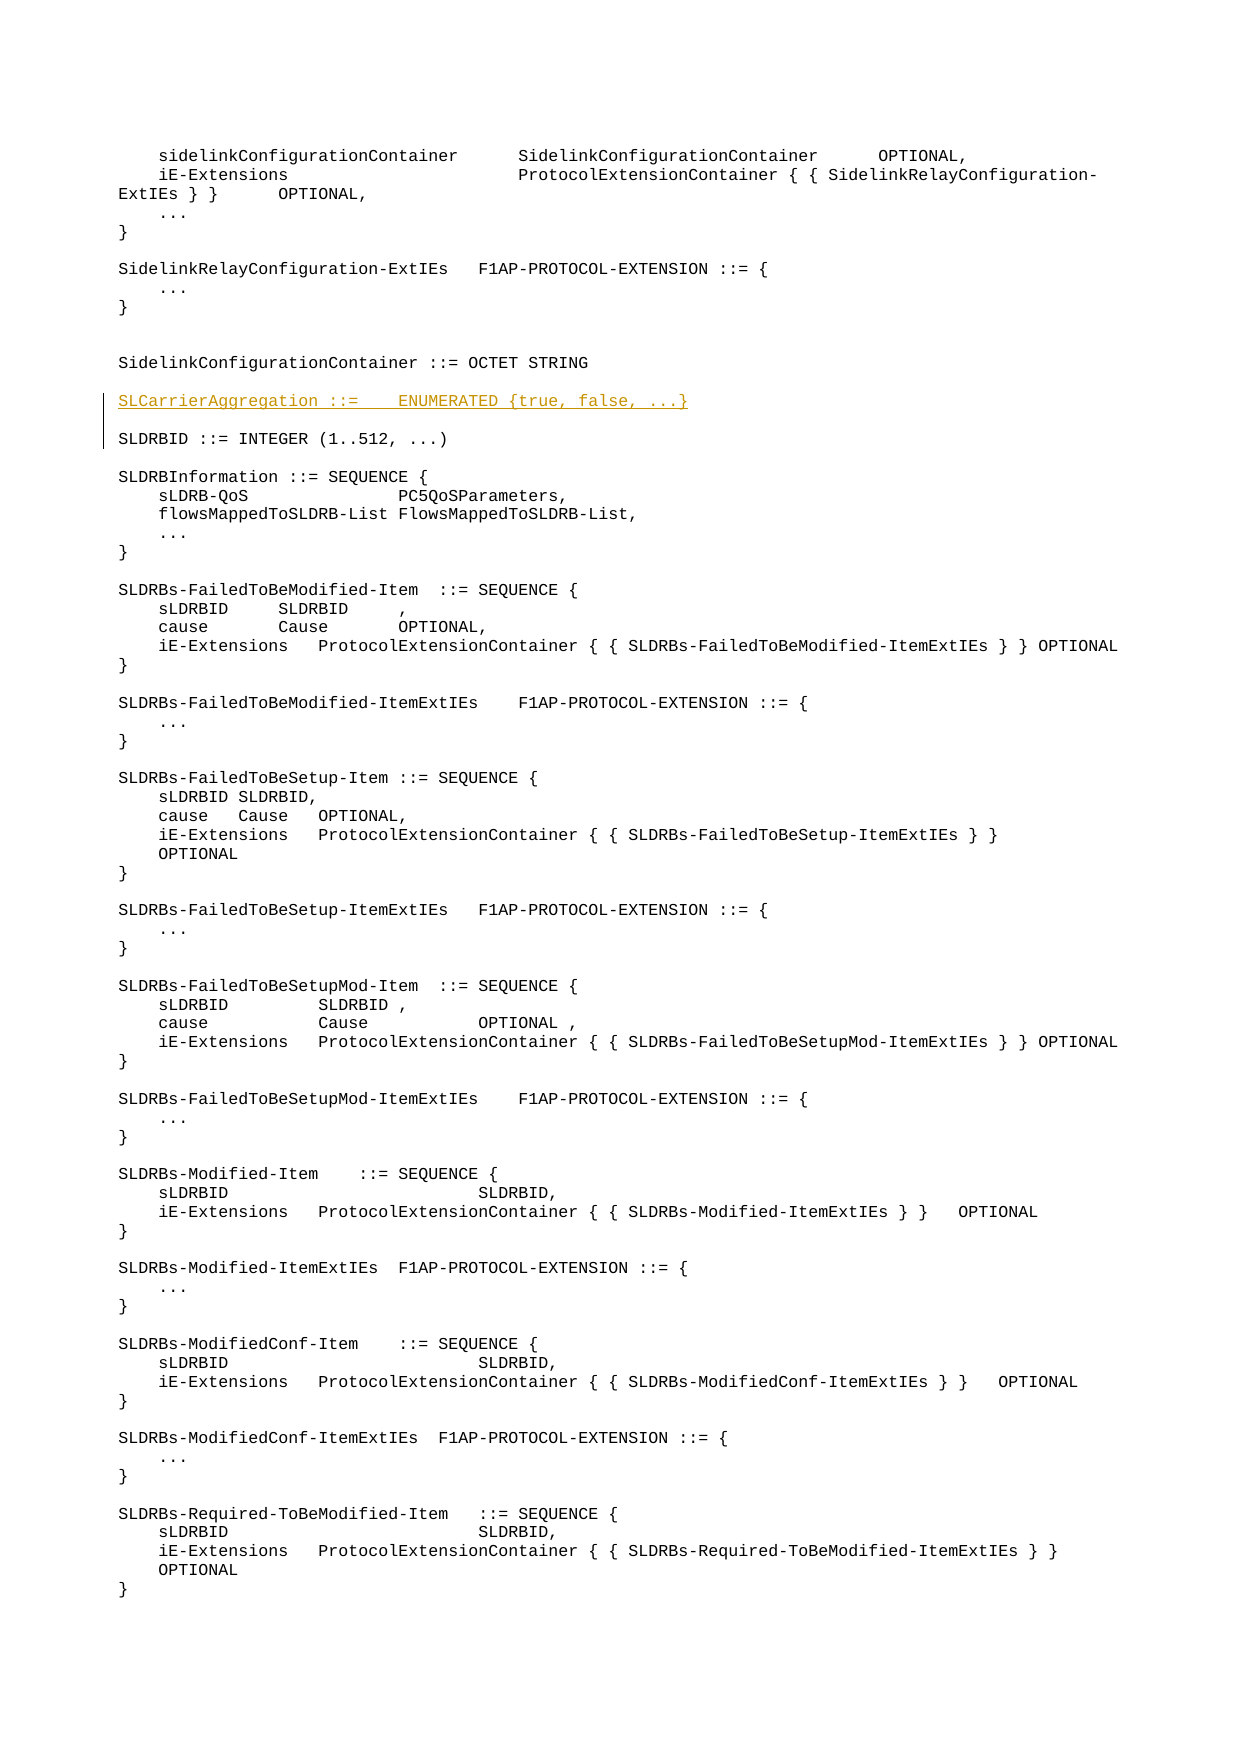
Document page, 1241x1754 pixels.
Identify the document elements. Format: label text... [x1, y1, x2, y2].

text SLDRBs-FailedToBeSetup-ItemExtIEs F1AP-PROTOCOL-EXTENSION ::= { [118, 902, 1122, 921]
text sidelinkConfigurationContainer SidelinkConfigurationContainer OPTIONAL, [118, 148, 1122, 167]
text ... [118, 921, 1122, 939]
text iE-Extensions ProtocolExtensionContainer { { SLDRBs-FailedToBeSetupMod-ItemExtIEs } } OPTIONAL [118, 1034, 1122, 1053]
text ... [118, 1449, 1122, 1467]
text SidelinkRelayConfiguration-ExtIEs F1AP-PROTOCOL-EXTENSION ::= { [118, 261, 1122, 280]
text SLDRBInformation ::= SEQUENCE { [118, 468, 1122, 487]
text } [118, 1467, 1122, 1486]
text } [118, 223, 1122, 242]
text SLDRBs-Required-ToBeModified-Item ::= SEQUENCE { [118, 1505, 1122, 1524]
text sLDRBID SLDRBID, [118, 1354, 1122, 1373]
text iE-Extensions ProtocolExtensionContainer { { SLDRBs-FailedToBeSetup-ItemExtIEs } } OPTIONAL [118, 826, 1122, 864]
text sLDRBID SLDRBID, [118, 1524, 1122, 1543]
text } [118, 1128, 1122, 1147]
text } [118, 657, 1122, 676]
text } [118, 544, 1122, 562]
text ... [118, 1109, 1122, 1128]
text } [118, 1053, 1122, 1072]
text ... [118, 280, 1122, 298]
text ... [118, 1279, 1122, 1298]
text SLDRBID ::= INTEGER (1..512, ...) [118, 431, 1122, 449]
text ... [118, 525, 1122, 544]
text cause Cause OPTIONAL , [118, 1015, 1122, 1034]
text iE-Extensions ProtocolExtensionContainer { { SLDRBs-ModifiedConf-ItemExtIEs } } OPTIONAL [118, 1373, 1122, 1392]
text SLDRBs-Modified-ItemExtIEs F1AP-PROTOCOL-EXTENSION ::= { [118, 1260, 1122, 1279]
text } [118, 1581, 1122, 1599]
text cause Cause OPTIONAL, [118, 808, 1122, 826]
text SLDRBs-FailedToBeSetupMod-ItemExtIEs F1AP-PROTOCOL-EXTENSION ::= { [118, 1090, 1122, 1109]
text SidelinkConfigurationContainer ::= OCTET STRING [118, 355, 1122, 374]
text ... [118, 204, 1122, 223]
text } [118, 864, 1122, 883]
text sLDRB-QoS PC5QoSParameters, [118, 487, 1122, 506]
text sLDRBID SLDRBID, [118, 789, 1122, 808]
text sLDRBID SLDRBID , [118, 996, 1122, 1015]
text SLDRBs-FailedToBeSetup-Item ::= SEQUENCE { [118, 770, 1122, 789]
text SLDRBs-Modified-Item ::= SEQUENCE { [118, 1166, 1122, 1185]
text iE-Extensions ProtocolExtensionContainer { { SLDRBs-Required-ToBeModified-ItemExtIEs } } OPTIONAL [118, 1543, 1122, 1581]
text sLDRBID SLDRBID , [118, 600, 1122, 619]
text SLDRBs-FailedToBeModified-ItemExtIEs F1AP-PROTOCOL-EXTENSION ::= { [118, 694, 1122, 713]
text iE-Extensions ProtocolExtensionContainer { { SLDRBs-Modified-ItemExtIEs } } OPTIONAL [118, 1203, 1122, 1222]
text cause Cause OPTIONAL, [118, 619, 1122, 638]
text sLDRBID SLDRBID, [118, 1185, 1122, 1203]
text flowsMappedToSLDRB-List FlowsMappedToSLDRB-List, [118, 506, 1122, 525]
text } [118, 732, 1122, 751]
text iE-Extensions ProtocolExtensionContainer { { SLDRBs-FailedToBeModified-ItemExtIEs } } OPTIONAL [118, 638, 1122, 657]
text SLDRBs-FailedToBeSetupMod-Item ::= SEQUENCE { [118, 977, 1122, 996]
text SLDRBs-ModifiedConf-ItemExtIEs F1AP-PROTOCOL-EXTENSION ::= { [118, 1430, 1122, 1449]
text iE-Extensions ProtocolExtensionContainer { { SidelinkRelayConfiguration-ExtIEs } } OPTIONAL, [118, 167, 1122, 204]
text } [118, 1298, 1122, 1317]
text SLDRBs-FailedToBeModified-Item ::= SEQUENCE { [118, 581, 1122, 600]
text } [118, 1392, 1122, 1411]
text ... [118, 713, 1122, 732]
text } [118, 1222, 1122, 1241]
text } [118, 939, 1122, 958]
text SLDRBs-ModifiedConf-Item ::= SEQUENCE { [118, 1336, 1122, 1354]
text } [118, 298, 1122, 317]
